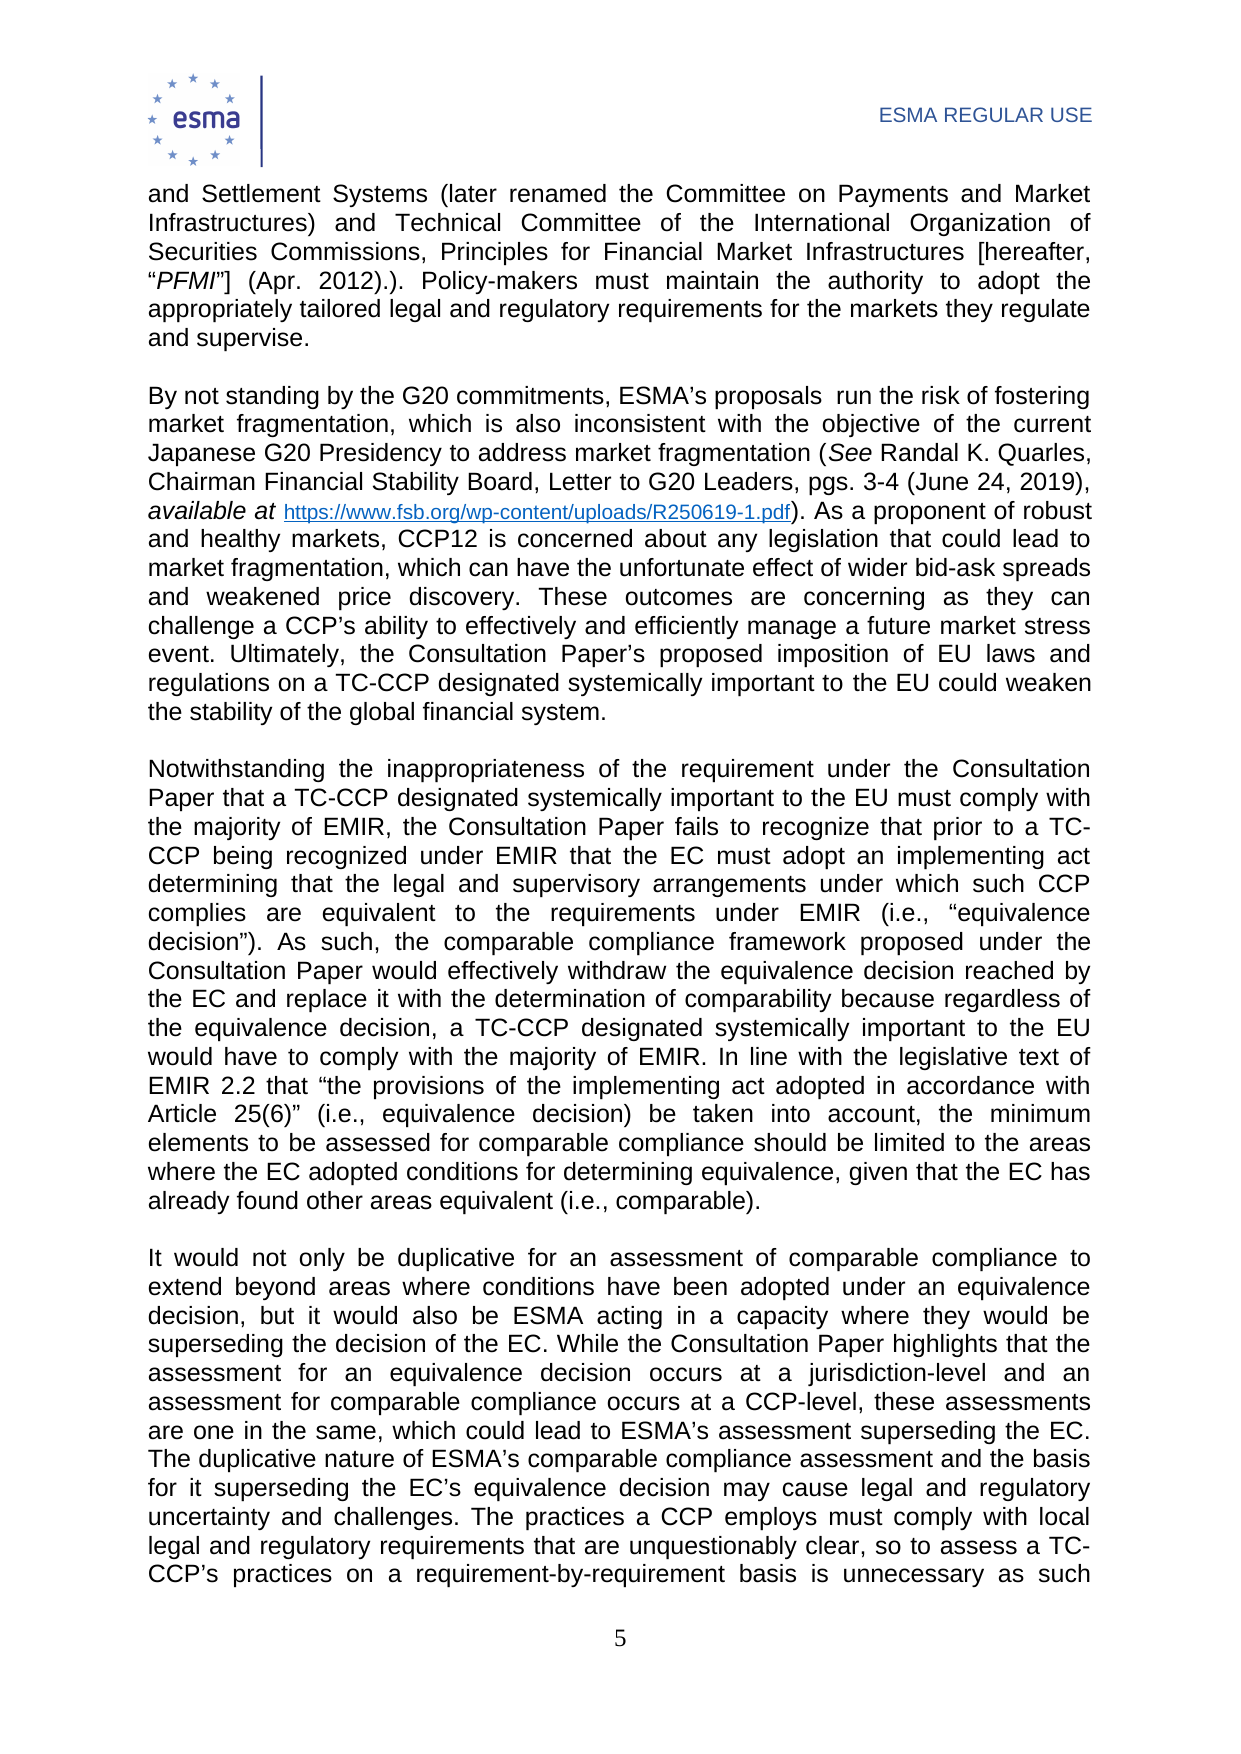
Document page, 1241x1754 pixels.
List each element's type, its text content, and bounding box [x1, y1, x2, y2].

text By not standing by the G20 commitments, ESMA’s proposals run the risk of fostering market fragmentation, which is also inconsistent with the objective of the current Japanese G20 Presidency to address market fragmentation (See Randal K. Quarles, Chairman Financial Stability Board, Letter to G20 Leaders, pgs. 3-4 (June 24, 2019), available at https://www.fsb.org/wp-content/uploads/R250619-1.pdf). As a proponent of robust and healthy markets, CCP12 is concerned about any legislation that could lead to market fragmentation, which can have the unfortunate effect of wider bid-ask spreads and weakened price discovery. These outcomes are concerning as they can challenge a CCP’s ability to effectively and efficiently manage a future market stress event. Ultimately, the Consultation Paper’s proposed imposition of EU laws and regulations on a TC-CCP designated systemically important to the EU could weaken the stability of the global financial system. [148, 381, 1092, 726]
text Notwithstanding the inappropriateness of the requirement under the Consultation Paper that a TC-CCP designated systemically important to the EU must comply with the majority of EMIR, the Consultation Paper fails to recognize that prior to a TC-CCP being recognized under EMIR that the EC must adopt an implementing act determining that the legal and supervisory arrangements under which such CCP complies are equivalent to the requirements under EMIR (i.e., “equivalence decision”). As such, the comparable compliance framework proposed under the Consultation Paper would effectively withdraw the equivalence decision reached by the EC and replace it with the determination of comparability because regardless of the equivalence decision, a TC-CCP designated systemically important to the EU would have to comply with the majority of EMIR. In line with the legislative text of EMIR 2.2 that “the provisions of the implementing act adopted in accordance with Article 25(6)” (i.e., equivalence decision) be taken into account, the minimum elements to be assessed for comparable compliance should be limited to the areas where the EC adopted conditions for determining equivalence, given that the EC has already found other areas equivalent (i.e., comparable). [148, 754, 1092, 1214]
picture [147, 73, 240, 166]
